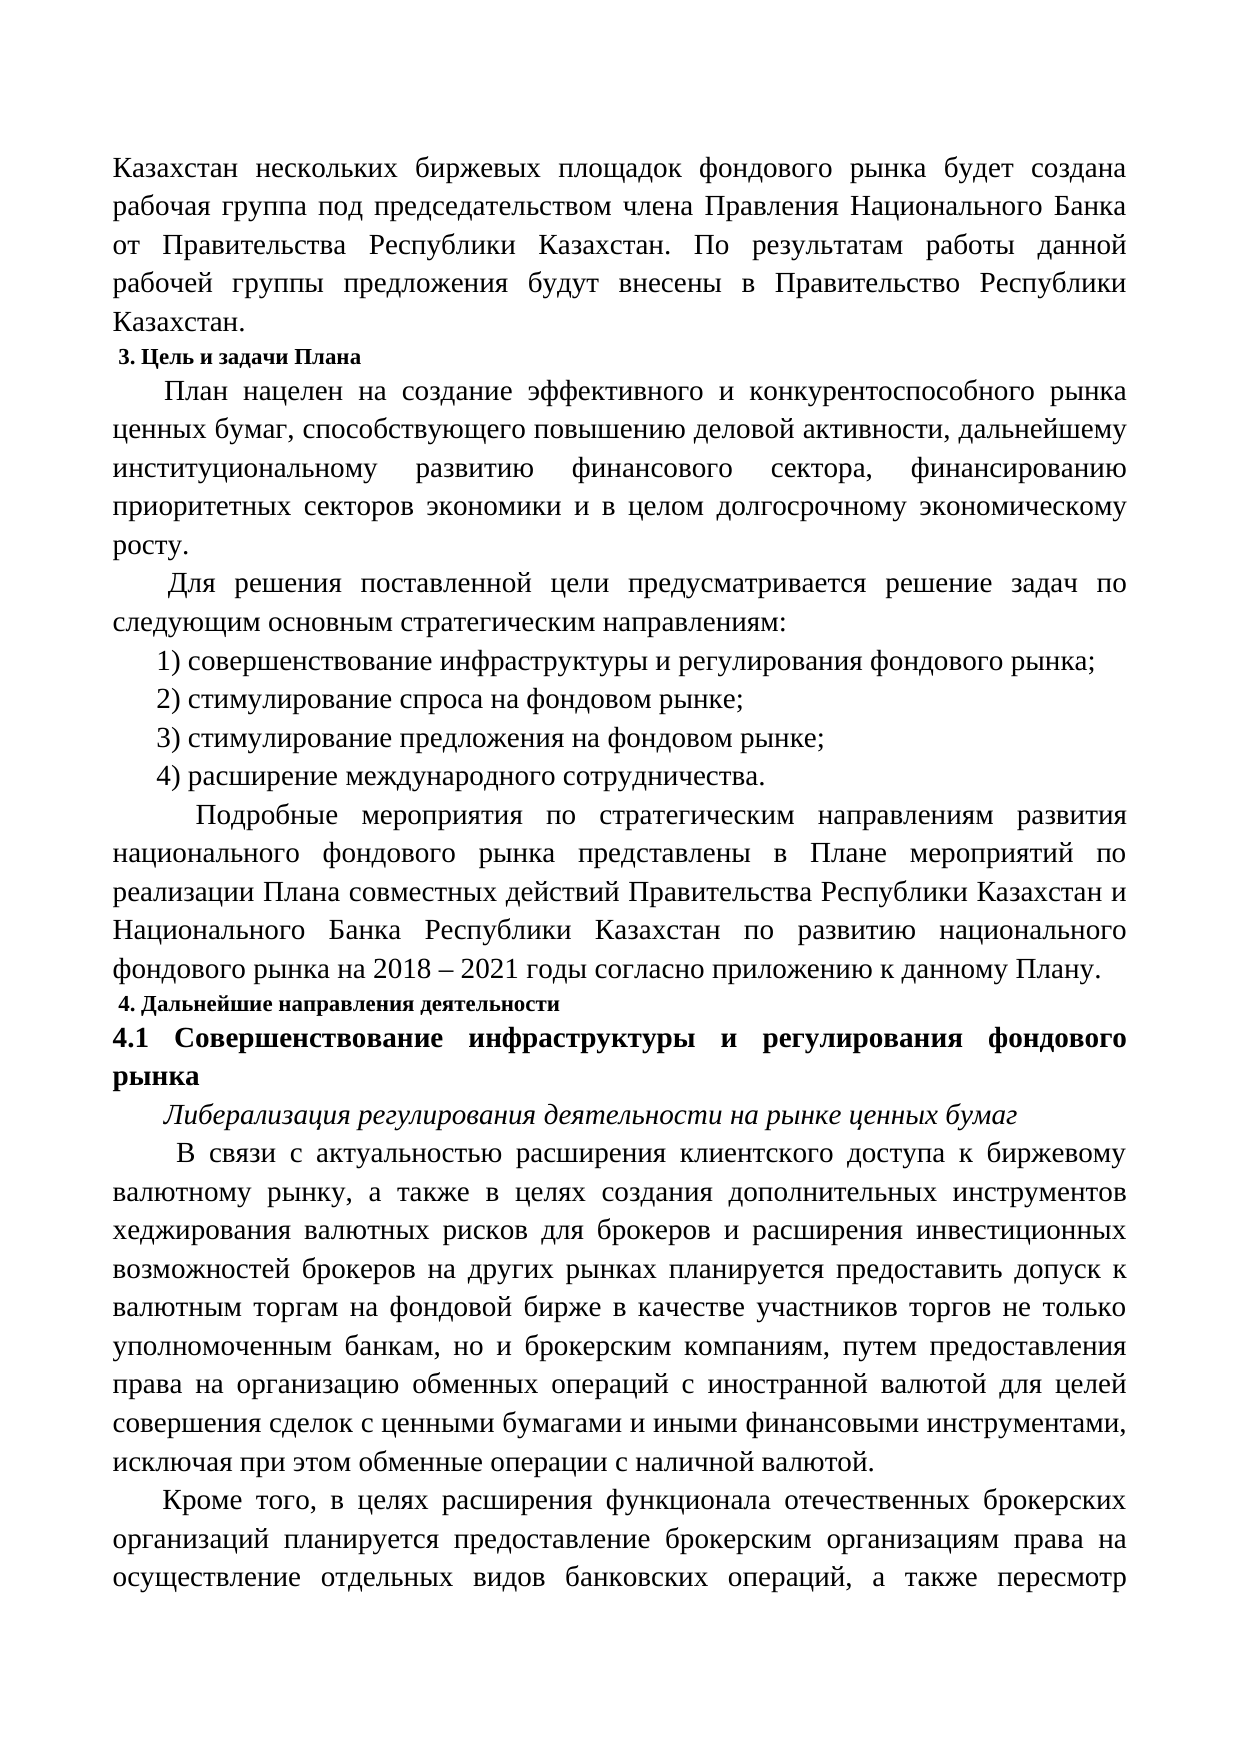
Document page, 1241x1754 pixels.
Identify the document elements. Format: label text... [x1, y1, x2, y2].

text План нацелен на создание эффективного и конкурентоспособного рынка ценных бумаг, способствующего повышению деловой активности, дальнейшему институциональному развитию финансового сектора, финансированию приоритетных секторов экономики и в целом долгосрочному экономическому росту. [112, 373, 1128, 561]
text В связи с актуальностью расширения клиентского доступа к биржевому валютному рынку, а также в целях создания дополнительных инструментов хеджирования валютных рисков для брокеров и расширения инвестиционных возможностей брокеров на других рынках планируется предоставить допуск к валютным торгам на фондовой бирже в качестве участников торгов не только уполномоченным банкам, но и брокерским компаниям, путем предоставления права на организацию обменных операций с иностранной валютой для целей совершения сделок с ценными бумагами и иными финансовыми инструментами, исключая при этом обменные операции с наличной валютой. [112, 1135, 1128, 1477]
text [112, 150, 1128, 338]
text Подробные мероприятия по стратегическим направлениям развития национального фондового рынка представлены в Плане мероприятий по реализации Плана совместных действий Правительства Республики Казахстан и Национального Банка Республики Казахстан по развитию национального фондового рынка на 2018 – 2021 годы согласно приложению к данному Плану. [112, 797, 1128, 984]
text 4. Дальнейшие направления деятельности [112, 989, 1128, 1016]
text 3) стимулирование предложения на фондовом рынке; [112, 720, 1128, 753]
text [112, 1482, 1128, 1593]
text 4.1 Совершенствование инфраструктуры и регулирования фондового рынка [112, 1020, 1128, 1092]
text 2) стимулирование спроса на фондовом рынке; [112, 681, 1128, 715]
text 4) расширение международного сотрудничества. [112, 758, 1128, 792]
text Для решения поставленной цели предусматривается решение задач по следующим основным стратегическим направлениям: [112, 566, 1128, 638]
text Либерализация регулирования деятельности на рынке ценных бумаг [112, 1097, 1128, 1130]
text 1) совершенствование инфраструктуры и регулирования фондового рынка; [112, 643, 1128, 676]
text 3. Цель и задачи Плана [112, 343, 1128, 369]
